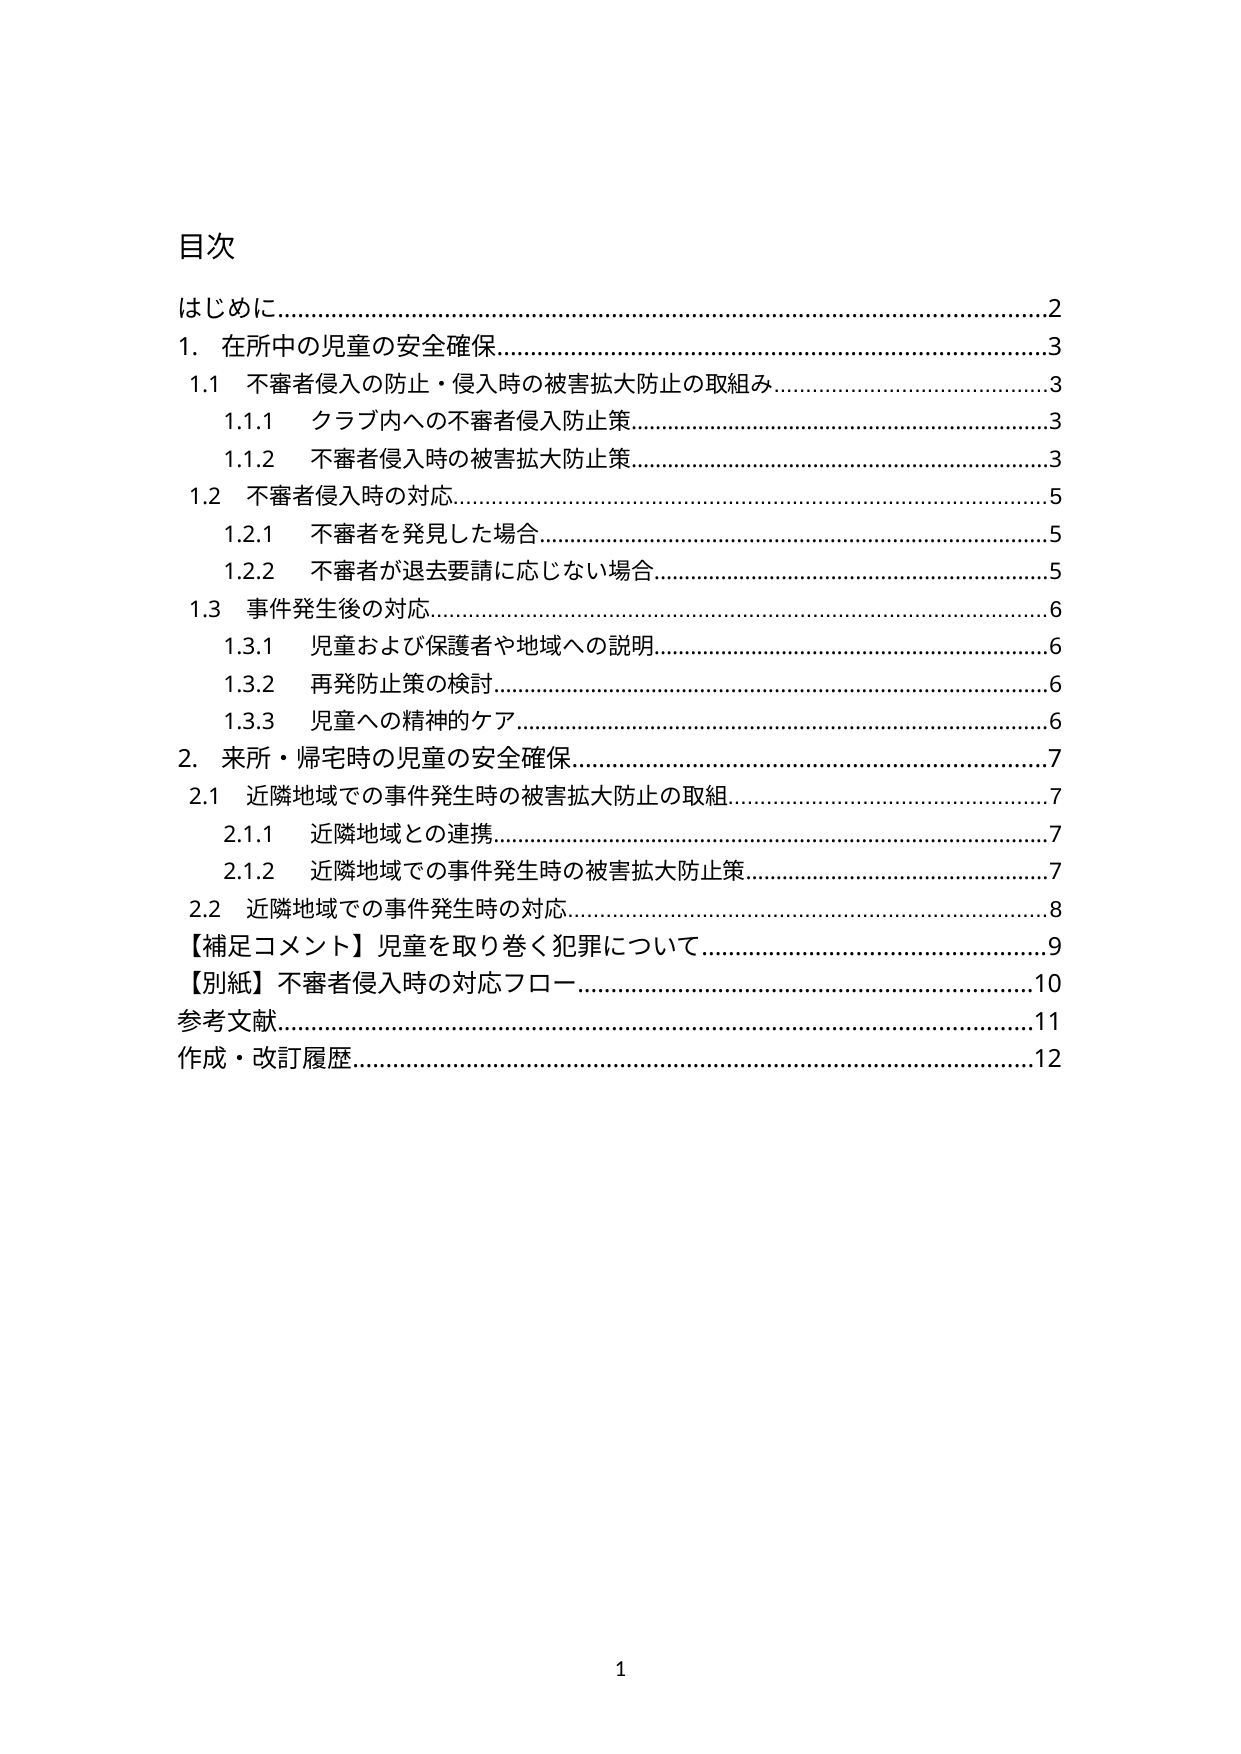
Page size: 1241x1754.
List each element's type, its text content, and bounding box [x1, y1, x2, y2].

text 1.3.1 児童および保護者や地域への説明 6 [223, 626, 1063, 663]
subtitle 目次 [177, 207, 1063, 282]
text 1.2.1 不審者を発見した場合 5 [223, 513, 1063, 551]
text 【補足コメント】児童を取り巻く犯罪について 9 [177, 926, 1063, 963]
text 1.1 不審者侵入の防止・侵入時の被害拡大防止の取組み 3 [189, 363, 1063, 401]
text 2. 来所・帰宅時の児童の安全確保 7 [177, 738, 1063, 776]
text 作成・改訂履歴 12 [177, 1038, 1063, 1076]
text 1.2.2 不審者が退去要請に応じない場合 5 [223, 551, 1063, 588]
text 1. 在所中の児童の安全確保 3 [177, 326, 1063, 363]
text 【別紙】不審者侵入時の対応フロー 10 [177, 963, 1063, 1001]
text 1.1.1 クラブ内への不審者侵入防止策 3 [223, 401, 1063, 438]
text 1.1.2 不審者侵入時の被害拡大防止策 3 [223, 438, 1063, 476]
text 2.2 近隣地域での事件発生時の対応 8 [189, 888, 1063, 926]
text 1.3 事件発生後の対応 6 [189, 588, 1063, 626]
text 2.1 近隣地域での事件発生時の被害拡大防止の取組 7 [189, 776, 1063, 813]
text 1.2 不審者侵入時の対応 5 [189, 476, 1063, 513]
text 1.3.2 再発防止策の検討 6 [223, 663, 1063, 701]
text 2.1.1 近隣地域との連携 7 [223, 813, 1063, 851]
text はじめに 2 [177, 288, 1063, 326]
text 参考文献 11 [177, 1001, 1063, 1038]
text 1.3.3 児童への精神的ケア 6 [223, 701, 1063, 738]
text 2.1.2 近隣地域での事件発生時の被害拡大防止策 7 [223, 851, 1063, 888]
